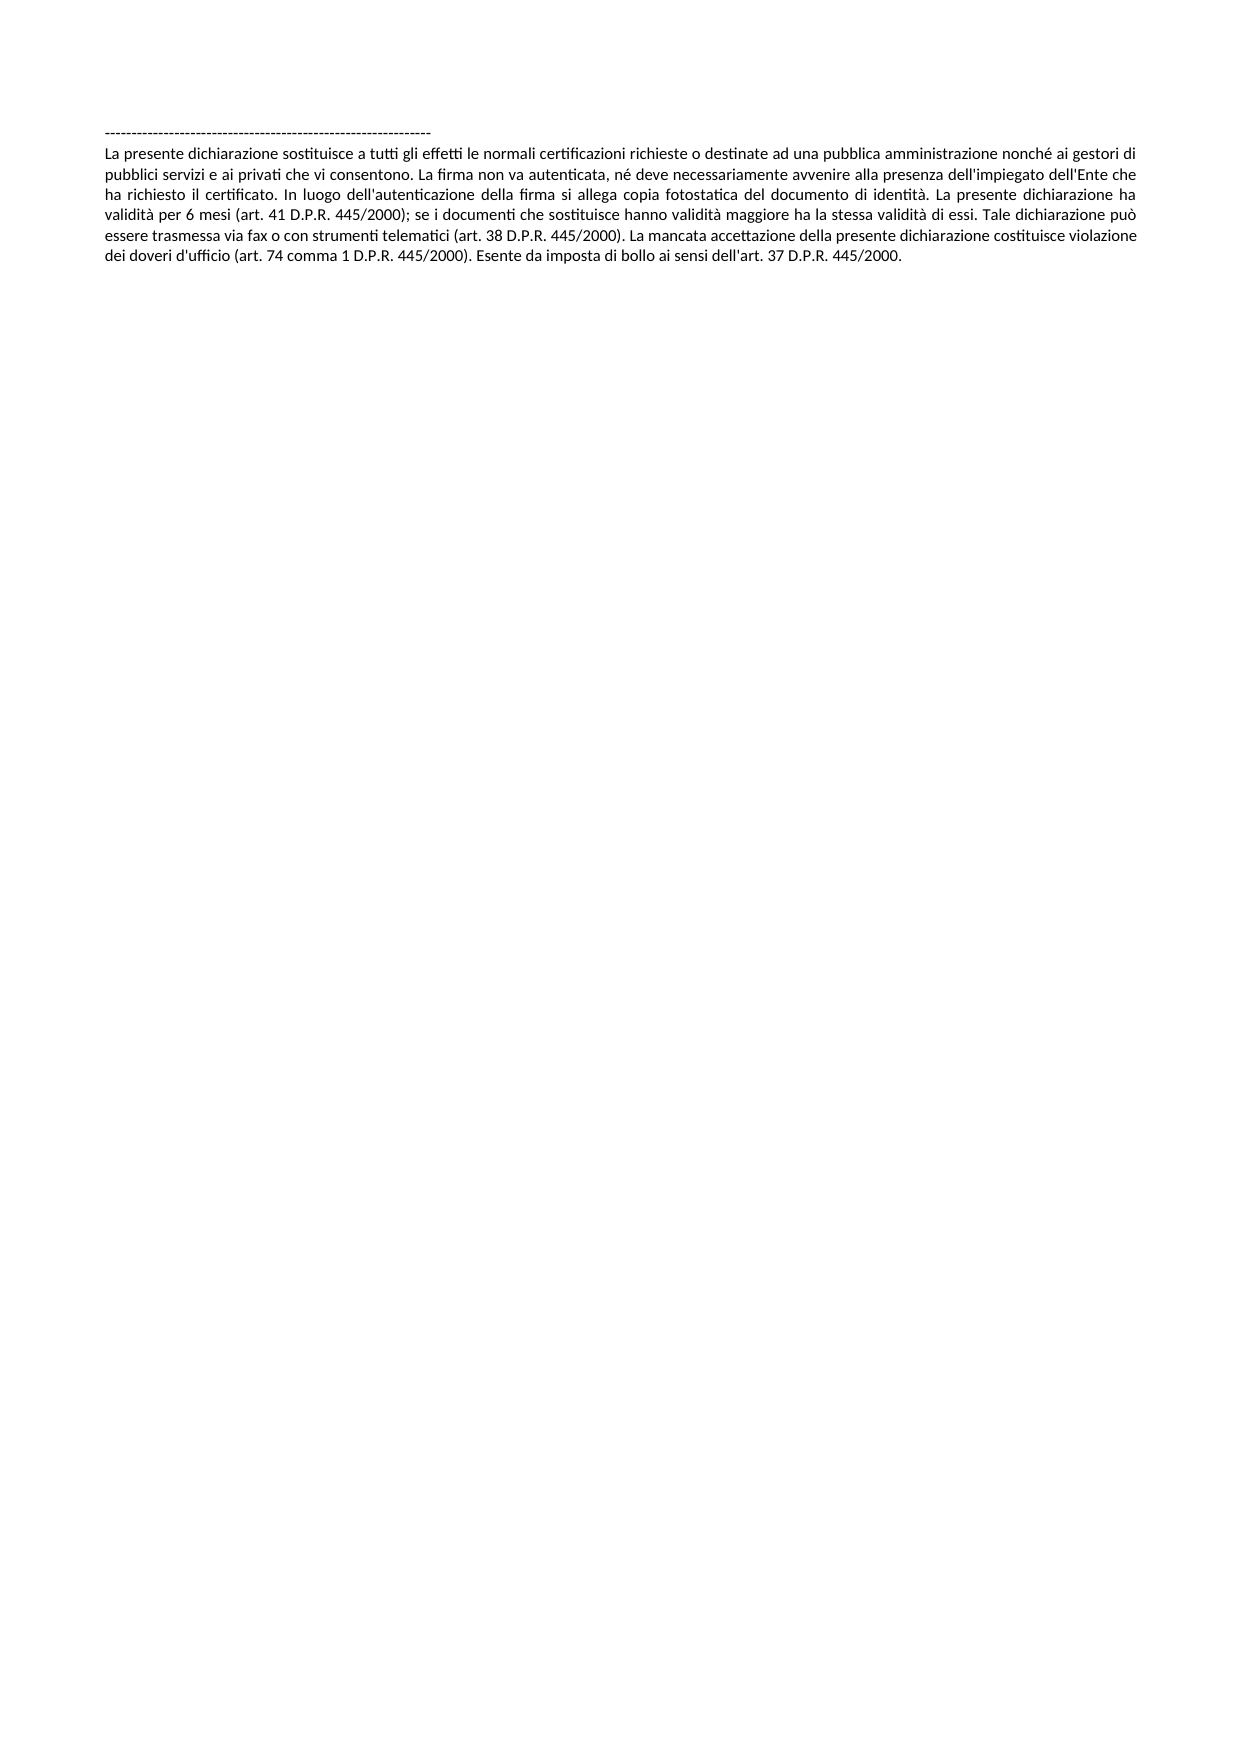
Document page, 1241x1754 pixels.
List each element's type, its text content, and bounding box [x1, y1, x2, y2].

text La presente dichiarazione sostituisce a tutti gli effetti le normali certificazioni richieste o destinate ad una pubblica amministrazione nonché ai gestori di pubblici servizi e ai privati che vi consentono. La firma non va autenticata, né deve necessariamente avvenire alla presenza dell'impiegato dell'Ente che ha richiesto il certificato. In luogo dell'autenticazione della firma si allega copia fotostatica del documento di identità. La presente dichiarazione ha validità per 6 mesi (art. 41 D.P.R. 445/2000); se i documenti che sostituisce hanno validità maggiore ha la stessa validità di essi. Tale dichiarazione può essere trasmessa via fax o con strumenti telematici (art. 38 D.P.R. 445/2000). La mancata accettazione della presente dichiarazione costituisce violazione dei doveri d'ufficio (art. 74 comma 1 D.P.R. 445/2000). Esente da imposta di bollo ai sensi dell'art. 37 D.P.R. 445/2000. [104, 144, 1138, 266]
text ------------------------------------------------------------- [104, 121, 1138, 144]
